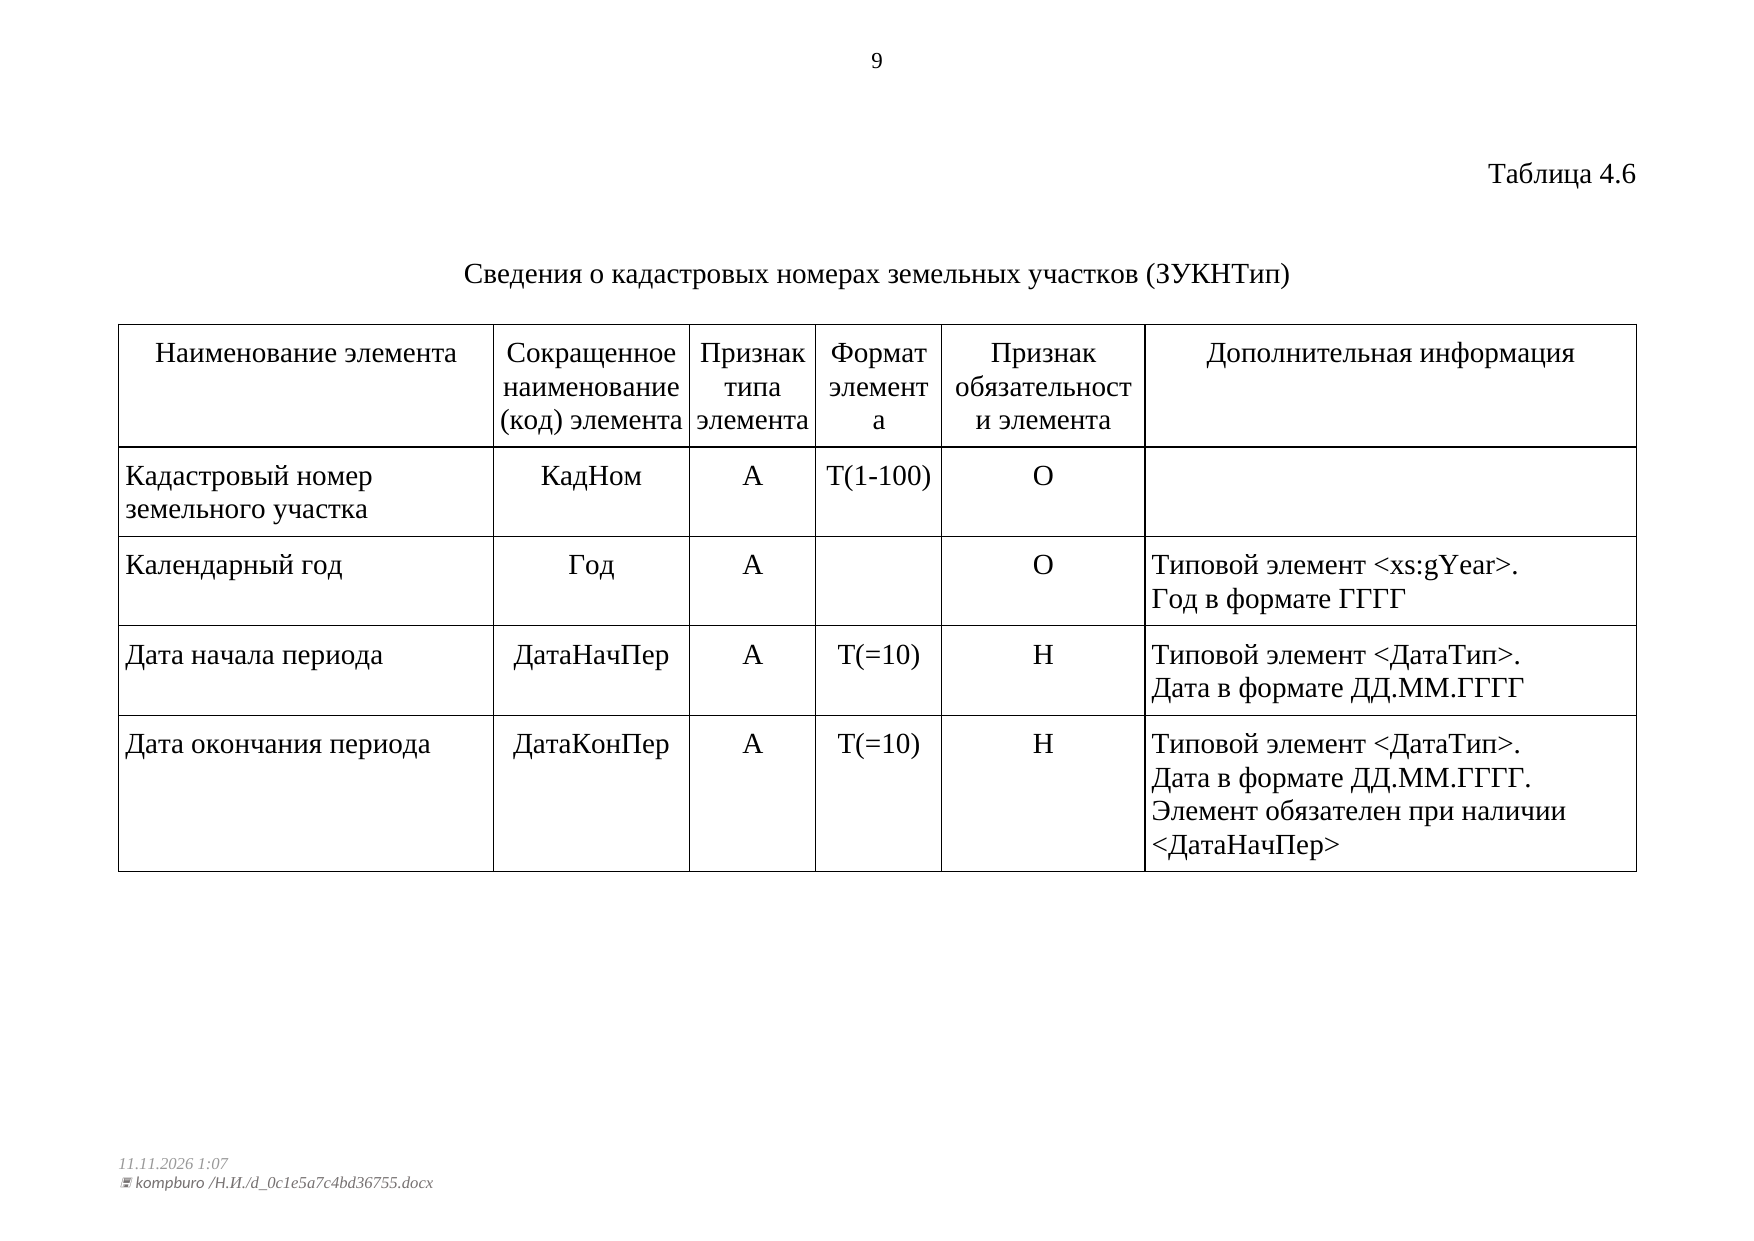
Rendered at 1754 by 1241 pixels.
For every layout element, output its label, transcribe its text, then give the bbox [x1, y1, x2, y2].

table_cell КадНом [494, 448, 689, 536]
table_header Признак типа элемента [690, 325, 815, 446]
table_header Сокращенное наименование (код) элемента [494, 325, 689, 446]
table_cell ДатаКонПер [494, 716, 689, 871]
table_cell А [690, 716, 815, 871]
table_cell Типовой элемент <ДатаТип>. Дата в формате ДД.ММ.ГГГГ [1146, 626, 1636, 714]
table_header Признак обязательности элемента [942, 325, 1144, 446]
table_cell [1146, 448, 1636, 536]
table_cell Дата начала периода [119, 626, 493, 714]
table_cell А [690, 626, 815, 714]
table_cell Дата окончания периода [119, 716, 493, 871]
table_cell А [690, 448, 815, 536]
table_header Наименование элемента [119, 325, 493, 446]
table_cell Календарный год [119, 537, 493, 625]
table_cell [816, 537, 941, 625]
table_cell Типовой элемент <ДатаТип>. Дата в формате ДД.ММ.ГГГГ. Элемент обязателен при наличии <ДатаНачПер> [1146, 716, 1636, 871]
table_cell T(=10) [816, 626, 941, 714]
text Таблица 4.6 [118, 156, 1636, 189]
table_cell А [690, 537, 815, 625]
table_header Формат элемента [816, 325, 941, 446]
table_cell Н [942, 626, 1144, 714]
table_cell Год [494, 537, 689, 625]
table_cell Н [942, 716, 1144, 871]
table_cell T(=10) [816, 716, 941, 871]
text Сведения о кадастровых номерах земельных участков (ЗУКНТип) [118, 256, 1636, 290]
table_cell Кадастровый номер земельного участка [119, 448, 493, 536]
table_cell О [942, 537, 1144, 625]
table_cell ДатаНачПер [494, 626, 689, 714]
table_header Дополнительная информация [1146, 325, 1636, 446]
table_cell T(1-100) [816, 448, 941, 536]
table_cell Типовой элемент <xs:gYear>. Год в формате ГГГГ [1146, 537, 1636, 625]
table_cell О [942, 448, 1144, 536]
